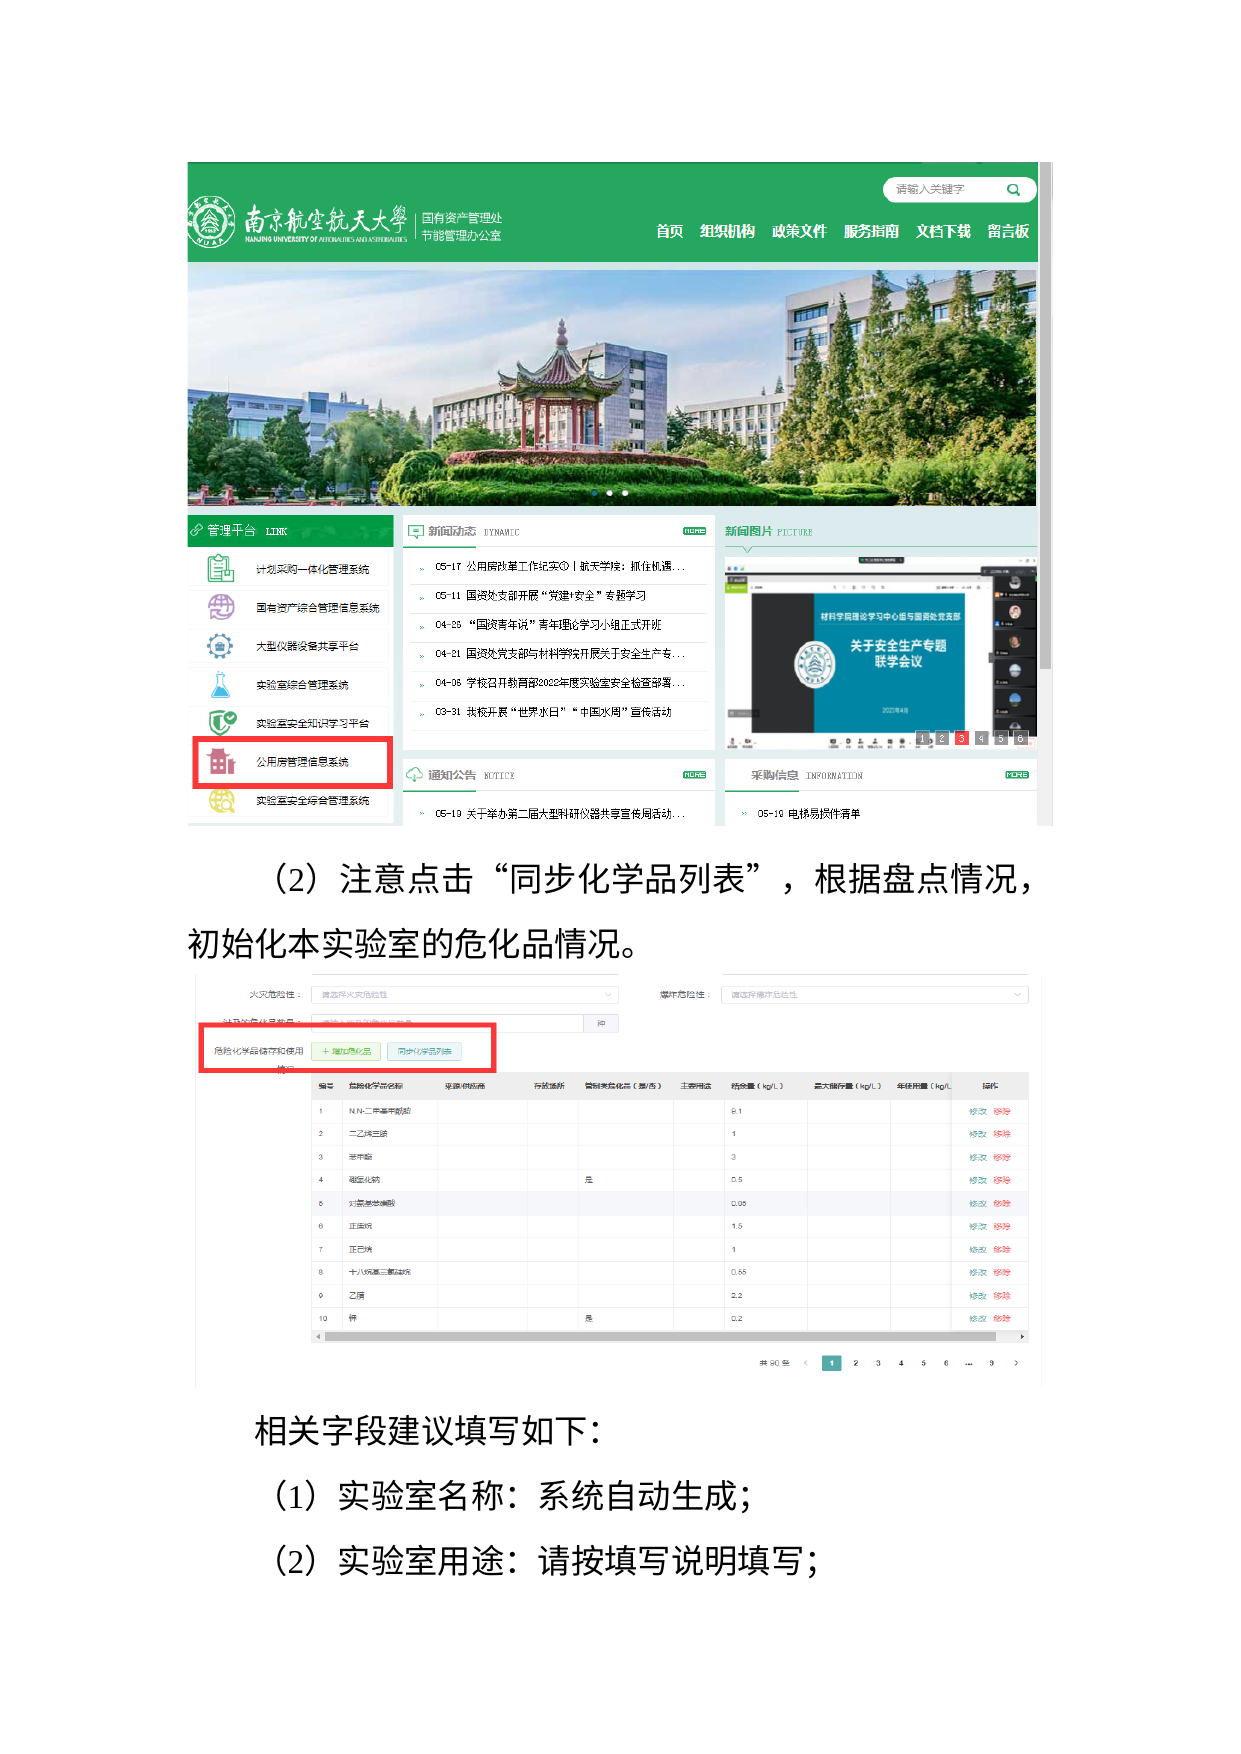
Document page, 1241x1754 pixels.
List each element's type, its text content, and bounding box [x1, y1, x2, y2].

picture [187, 974, 1053, 1387]
picture [187, 162, 1053, 826]
text （2）注意点击“同步化学品列表”，根据盘点情况，初始化本实验室的危化品情况。 [187, 844, 1053, 974]
text （2）实验室用途：请按填写说明填写； [187, 1527, 1053, 1592]
text （1）实验室名称：系统自动生成； [187, 1462, 1053, 1527]
text 相关字段建议填写如下： [187, 1397, 1053, 1462]
